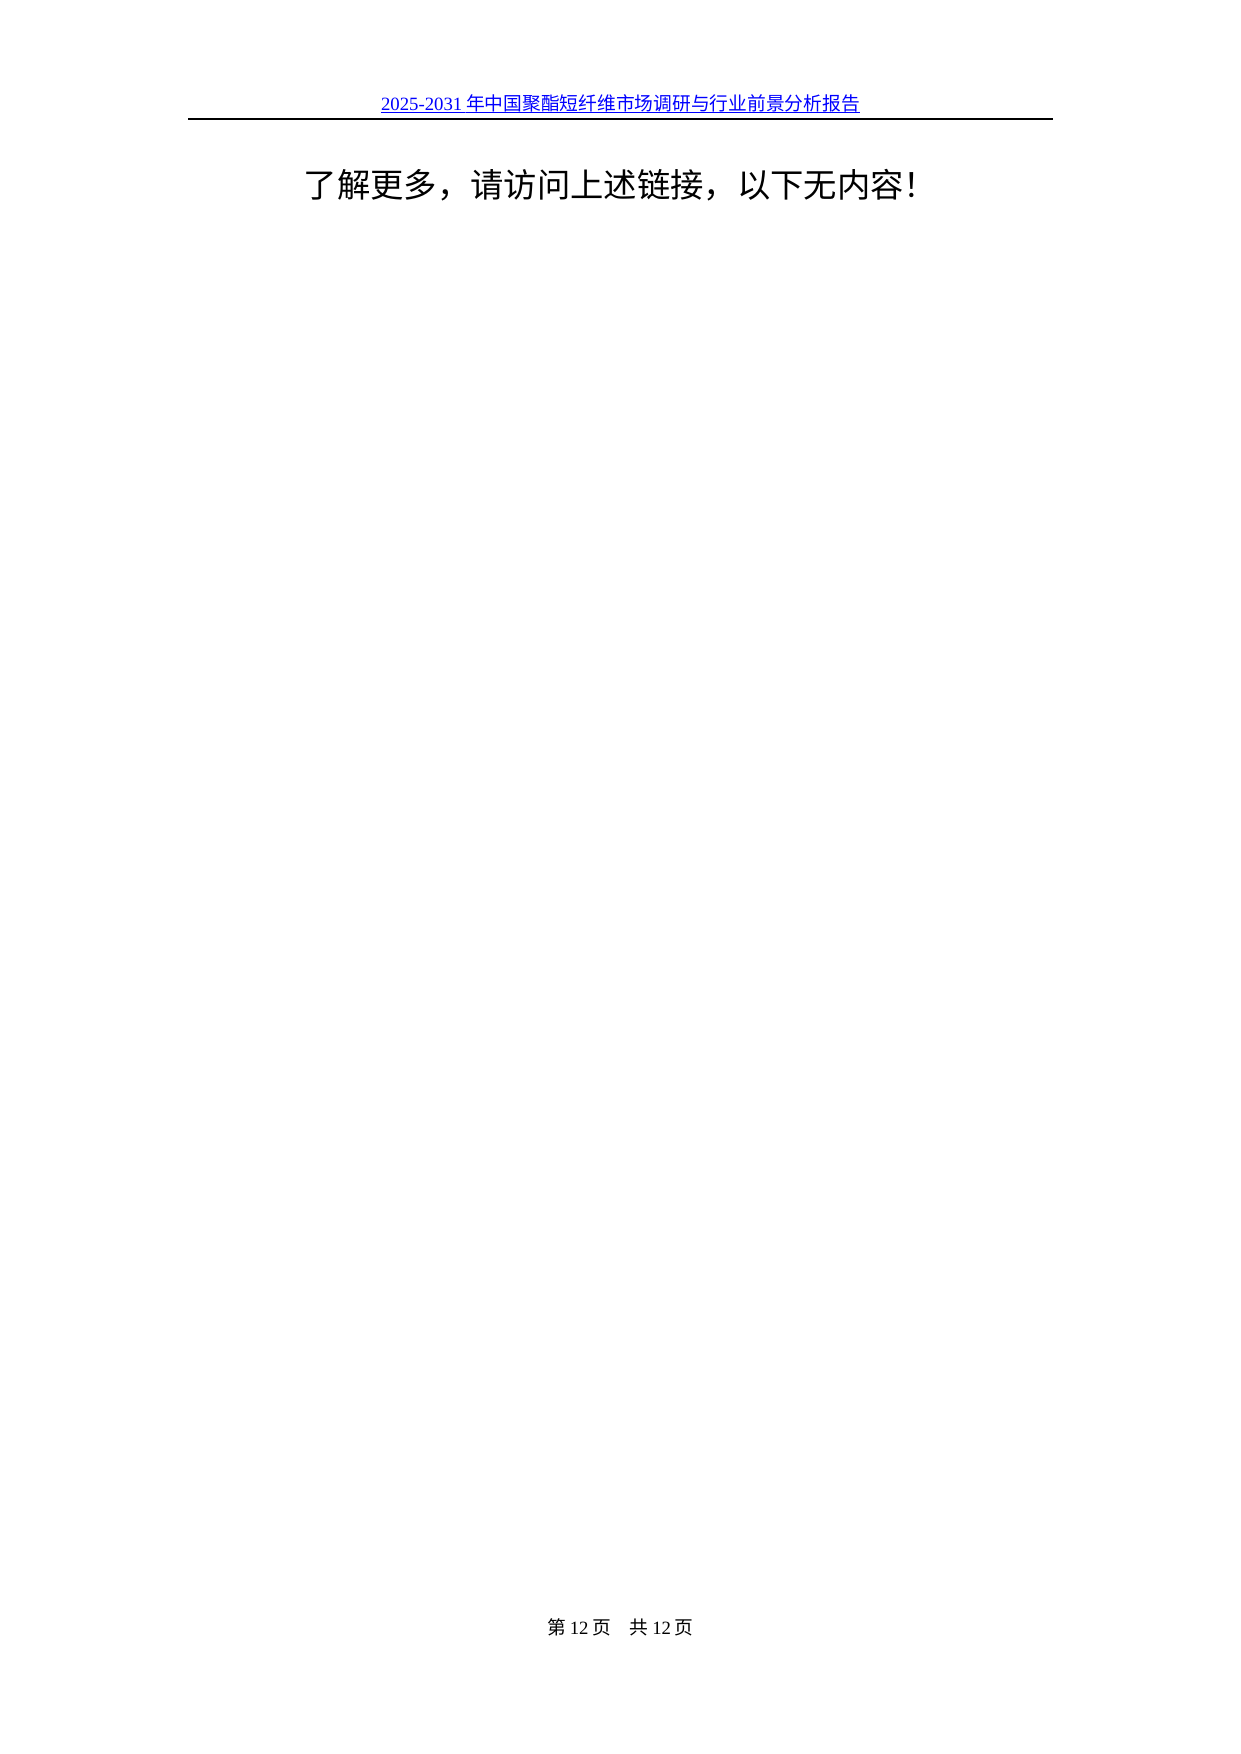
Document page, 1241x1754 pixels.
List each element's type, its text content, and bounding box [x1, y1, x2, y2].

title 了解更多，请访问上述链接，以下无内容！ [187, 150, 1053, 215]
